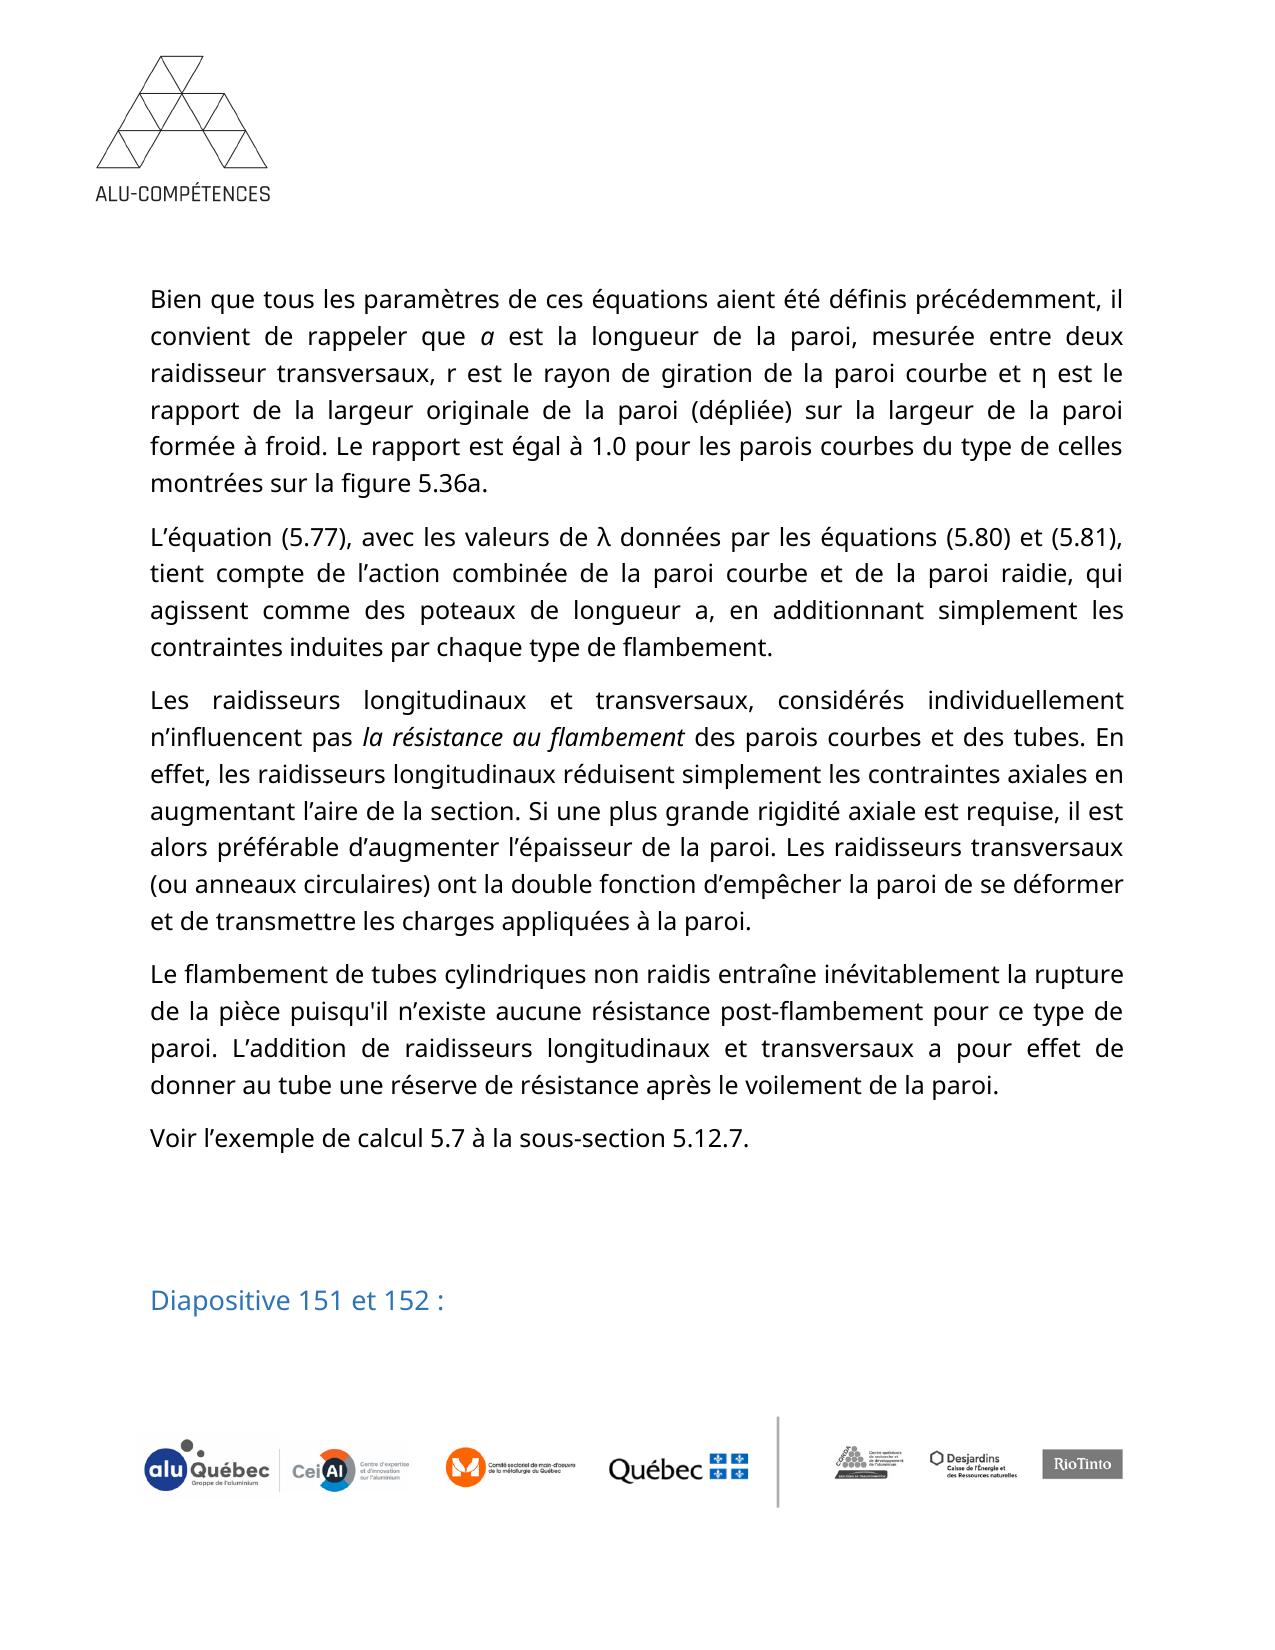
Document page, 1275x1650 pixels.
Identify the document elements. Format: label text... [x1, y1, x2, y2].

text Les raidisseurs longitudinaux et transversaux, considérés individuellement n’influencent pas la résistance au flambement des parois courbes et des tubes. En effet, les raidisseurs longitudinaux réduisent simplement les contraintes axiales en augmentant l’aire de la section. Si une plus grande rigidité axiale est requise, il est alors préférable d’augmenter l’épaisseur de la paroi. Les raidisseurs transversaux (ou anneaux circulaires) ont la double fonction d’empêcher la paroi de se déformer et de transmettre les charges appliquées à la paroi. [150, 683, 1125, 938]
text Voir l’exemple de calcul 5.7 à la sous-section 5.12.7. [150, 1121, 1125, 1155]
text Bien que tous les paramètres de ces équations aient été définis précédemment, il convient de rappeler que a est la longueur de la paroi, mesurée entre deux raidisseur transversaux, r est le rayon de giration de la paroi courbe et η est le rapport de la largeur originale de la paroi (dépliée) sur la largeur de la paroi formée à froid. Le rapport est égal à 1.0 pour les parois courbes du type de celles montrées sur la figure 5.36a. [150, 282, 1125, 500]
picture [105, 1378, 1173, 1542]
subtitle Diapositive 151 et 152 : [150, 1281, 1125, 1318]
text Le flambement de tubes cylindriques non raidis entraîne inévitablement la rupture de la pièce puisqu'il n’existe aucune résistance post-flambement pour ce type de paroi. L’addition de raidisseurs longitudinaux et transversaux a pour effet de donner au tube une réserve de résistance après le voilement de la paroi. [150, 957, 1125, 1101]
text L’équation (5.77), avec les valeurs de λ données par les équations (5.80) et (5.81), tient compte de l’action combinée de la paroi courbe et de la paroi raidie, qui agissent comme des poteaux de longueur a, en additionnant simplement les contraintes induites par chaque type de flambement. [150, 519, 1125, 664]
